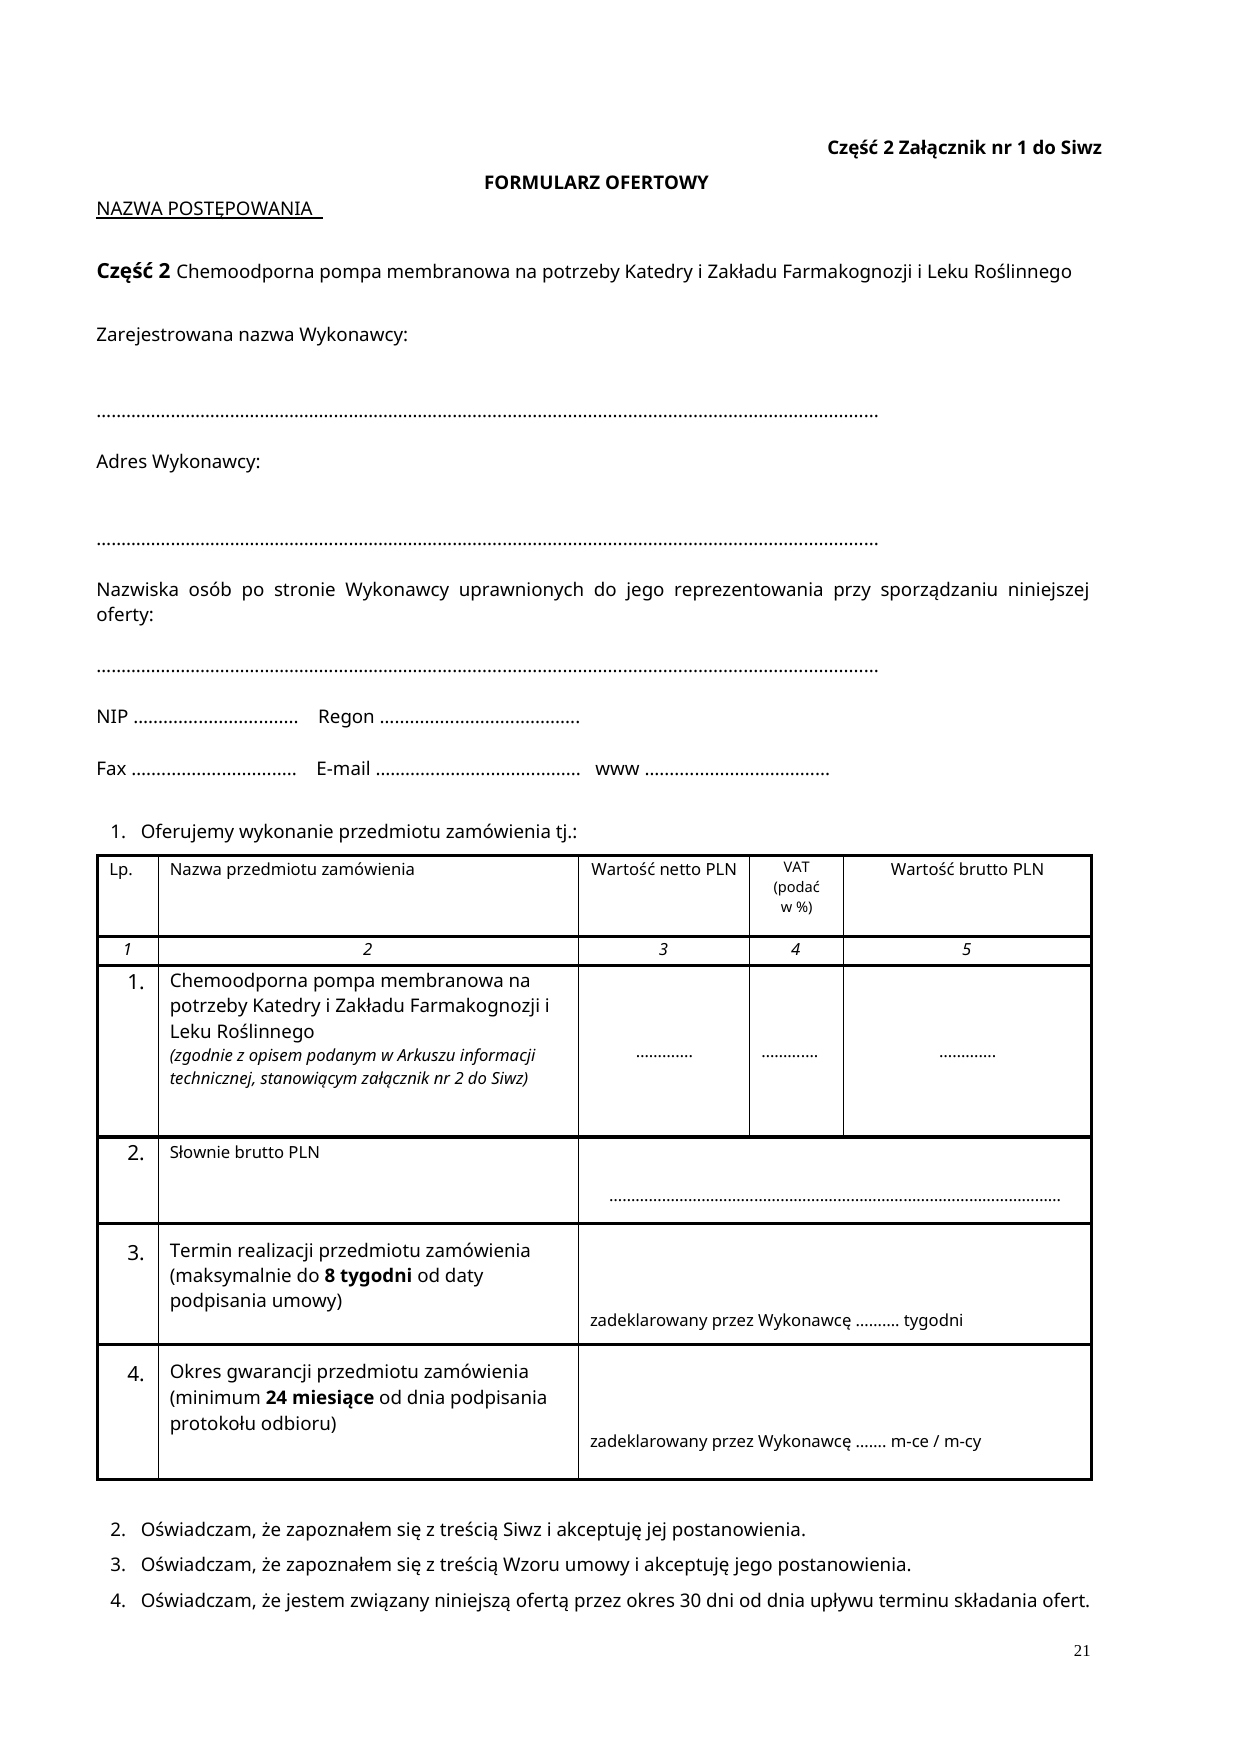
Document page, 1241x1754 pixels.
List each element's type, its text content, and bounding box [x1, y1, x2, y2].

text ………………………………………………………………….................................................................................. [96, 525, 1090, 551]
table_cell 1 [99, 938, 158, 964]
text FORMULARZ OFERTOWY [96, 166, 1090, 196]
table_cell [99, 1225, 158, 1343]
table_cell Okres gwarancji przedmiotu zamówienia (minimum 24 miesiące od dnia podpisania protokołu odbioru) [159, 1346, 578, 1478]
text ………………………………………………………………….................................................................................. [96, 653, 1090, 678]
table_cell Termin realizacji przedmiotu zamówienia (maksymalnie do 8 tygodni od daty podpisania umowy) [159, 1225, 578, 1343]
table_cell Słownie brutto PLN [159, 1139, 578, 1222]
table_cell 5 [844, 938, 1090, 964]
text NAZWA POSTĘPOWANIA [96, 196, 1115, 221]
table_header Lp. [99, 857, 158, 934]
list Oświadczam, że zapoznałem się z treścią Siwz i akceptuję jej postanowienia. [126, 1516, 1102, 1542]
text Fax ….............................. E-mail ……................................... www ….................................. [96, 755, 1090, 780]
table_header Nazwa przedmiotu zamówienia [159, 857, 578, 934]
subtitle Część 2 Załącznik nr 1 do Siwz [96, 131, 1102, 160]
table_cell [99, 967, 158, 1135]
table_cell zadeklarowany przez Wykonawcę ……. m-ce / m-cy [579, 1346, 1090, 1478]
text ………………………………………………………………….................................................................................. [96, 398, 1090, 423]
text Adres Wykonawcy: [96, 449, 1090, 474]
table_header Wartość brutto PLN [844, 857, 1090, 934]
table_cell 4 [750, 938, 843, 964]
text Nazwiska osób po stronie Wykonawcy uprawnionych do jego reprezentowania przy sporządzaniu niniejszej oferty: [96, 576, 1090, 627]
table_cell 2 [159, 938, 578, 964]
list Oświadczam, że jestem związany niniejszą ofertą przez okres 30 dni od dnia upływu terminu składania ofert. [126, 1587, 1102, 1613]
table_header VAT (podać w %) [750, 857, 843, 934]
table_cell …………. [579, 967, 749, 1135]
table_cell zadeklarowany przez Wykonawcę ………. tygodni [579, 1225, 1090, 1343]
table_cell [99, 1139, 158, 1222]
text NIP ….............................. Regon …..................................... [96, 704, 1090, 729]
table_cell [99, 1346, 158, 1478]
table_cell …………. [750, 967, 843, 1135]
table_cell …………. [844, 967, 1090, 1135]
table_header Wartość netto PLN [579, 857, 749, 934]
table_cell ………………………………………….……………………………………………… [579, 1139, 1090, 1222]
list Oferujemy wykonanie przedmiotu zamówienia tj.: [126, 818, 1102, 844]
list Oświadczam, że zapoznałem się z treścią Wzoru umowy i akceptuję jego postanowienia. [126, 1552, 1102, 1577]
table_cell Chemoodporna pompa membranowa na potrzeby Katedry i Zakładu Farmakognozji i Leku Roślinnego (zgodnie z opisem podanym w Arkuszu informacji technicznej, stanowiącym załącznik nr 2 do Siwz) [159, 967, 578, 1135]
table_cell 3 [579, 938, 749, 964]
text Część 2 Chemoodporna pompa membranowa na potrzeby Katedry i Zakładu Farmakognozji i Leku Roślinnego [96, 258, 1102, 283]
text Zarejestrowana nazwa Wykonawcy: [96, 321, 1090, 347]
